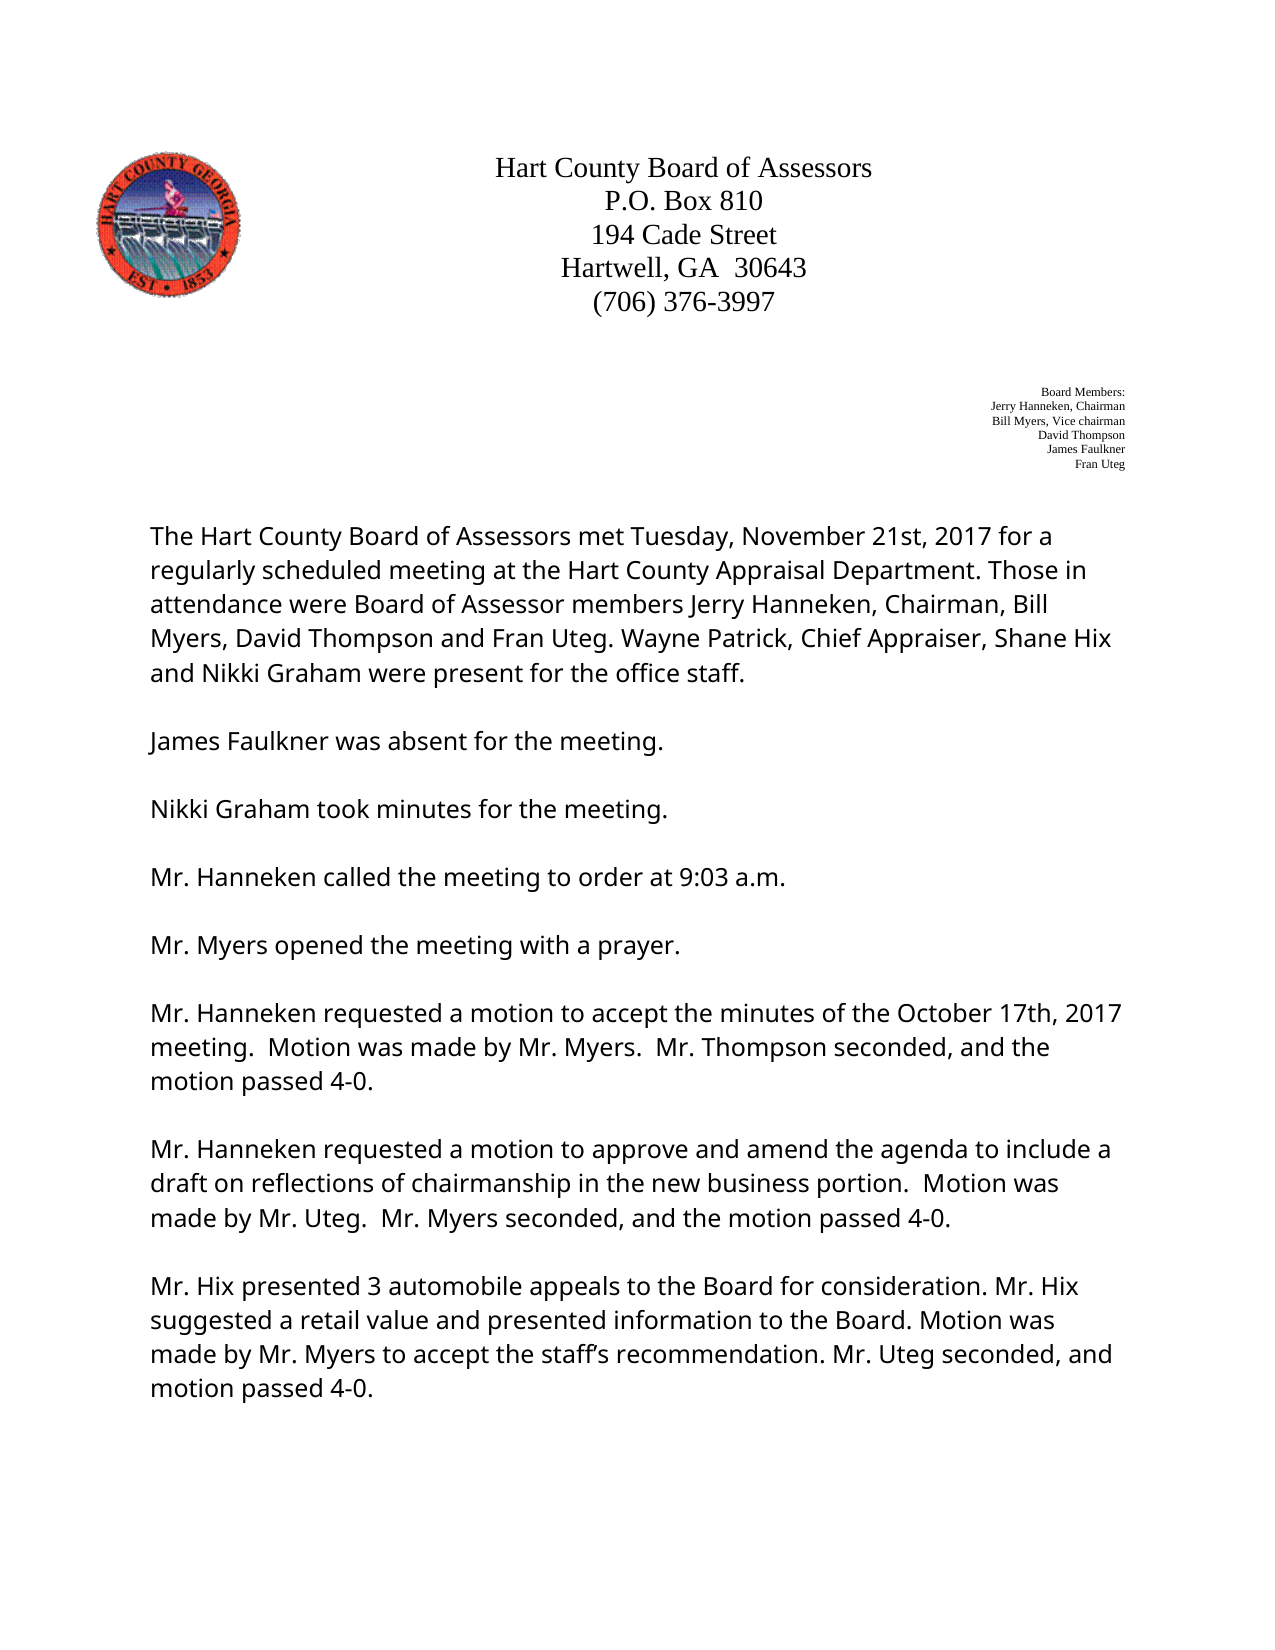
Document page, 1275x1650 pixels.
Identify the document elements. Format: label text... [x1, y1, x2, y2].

text Bill Myers, Vice chairman [900, 413, 1125, 428]
text Hartwell, GA 30643 [243, 251, 1125, 284]
text Hart County Board of Assessors [243, 150, 1125, 183]
text The Hart County Board of Assessors met Tuesday, November 21st, 2017 for a regularly scheduled meeting at the Hart County Appraisal Department. Those in attendance were Board of Assessor members Jerry Hanneken, Chairman, Bill Myers, David Thompson and Fran Uteg. Wayne Patrick, Chief Appraiser, Shane Hix and Nikki Graham were present for the office staff. [150, 519, 1125, 689]
text James Faulkner was absent for the meeting. [150, 723, 1125, 757]
text Mr. Myers opened the meeting with a prayer. [150, 928, 1125, 962]
text P.O. Box 810 [243, 183, 1125, 217]
picture [93, 150, 243, 300]
text Fran Uteg [900, 457, 1125, 471]
text Board Members: [150, 385, 1125, 399]
text Mr. Hix presented 3 automobile appeals to the Board for consideration. Mr. Hix suggested a retail value and presented information to the Board. Motion was made by Mr. Myers to accept the staff’s recommendation. Mr. Uteg seconded, and motion passed 4-0. [150, 1268, 1125, 1404]
text (706) 376-3997 [150, 284, 1125, 318]
text Mr. Hanneken requested a motion to accept the minutes of the October 17th, 2017 meeting. Motion was made by Mr. Myers. Mr. Thompson seconded, and the motion passed 4-0. [150, 996, 1125, 1098]
text David Thompson [900, 428, 1125, 442]
text Mr. Hanneken requested a motion to approve and amend the agenda to include a draft on reflections of chairmanship in the new business portion. Motion was made by Mr. Uteg. Mr. Myers seconded, and the motion passed 4-0. [150, 1132, 1125, 1234]
text Mr. Hanneken called the meeting to order at 9:03 a.m. [150, 859, 1125, 894]
text James Faulkner [900, 442, 1125, 457]
text Nikki Graham took minutes for the meeting. [150, 791, 1125, 826]
text 194 Cade Street [243, 217, 1125, 251]
text Jerry Hanneken, Chairman [150, 399, 1125, 413]
